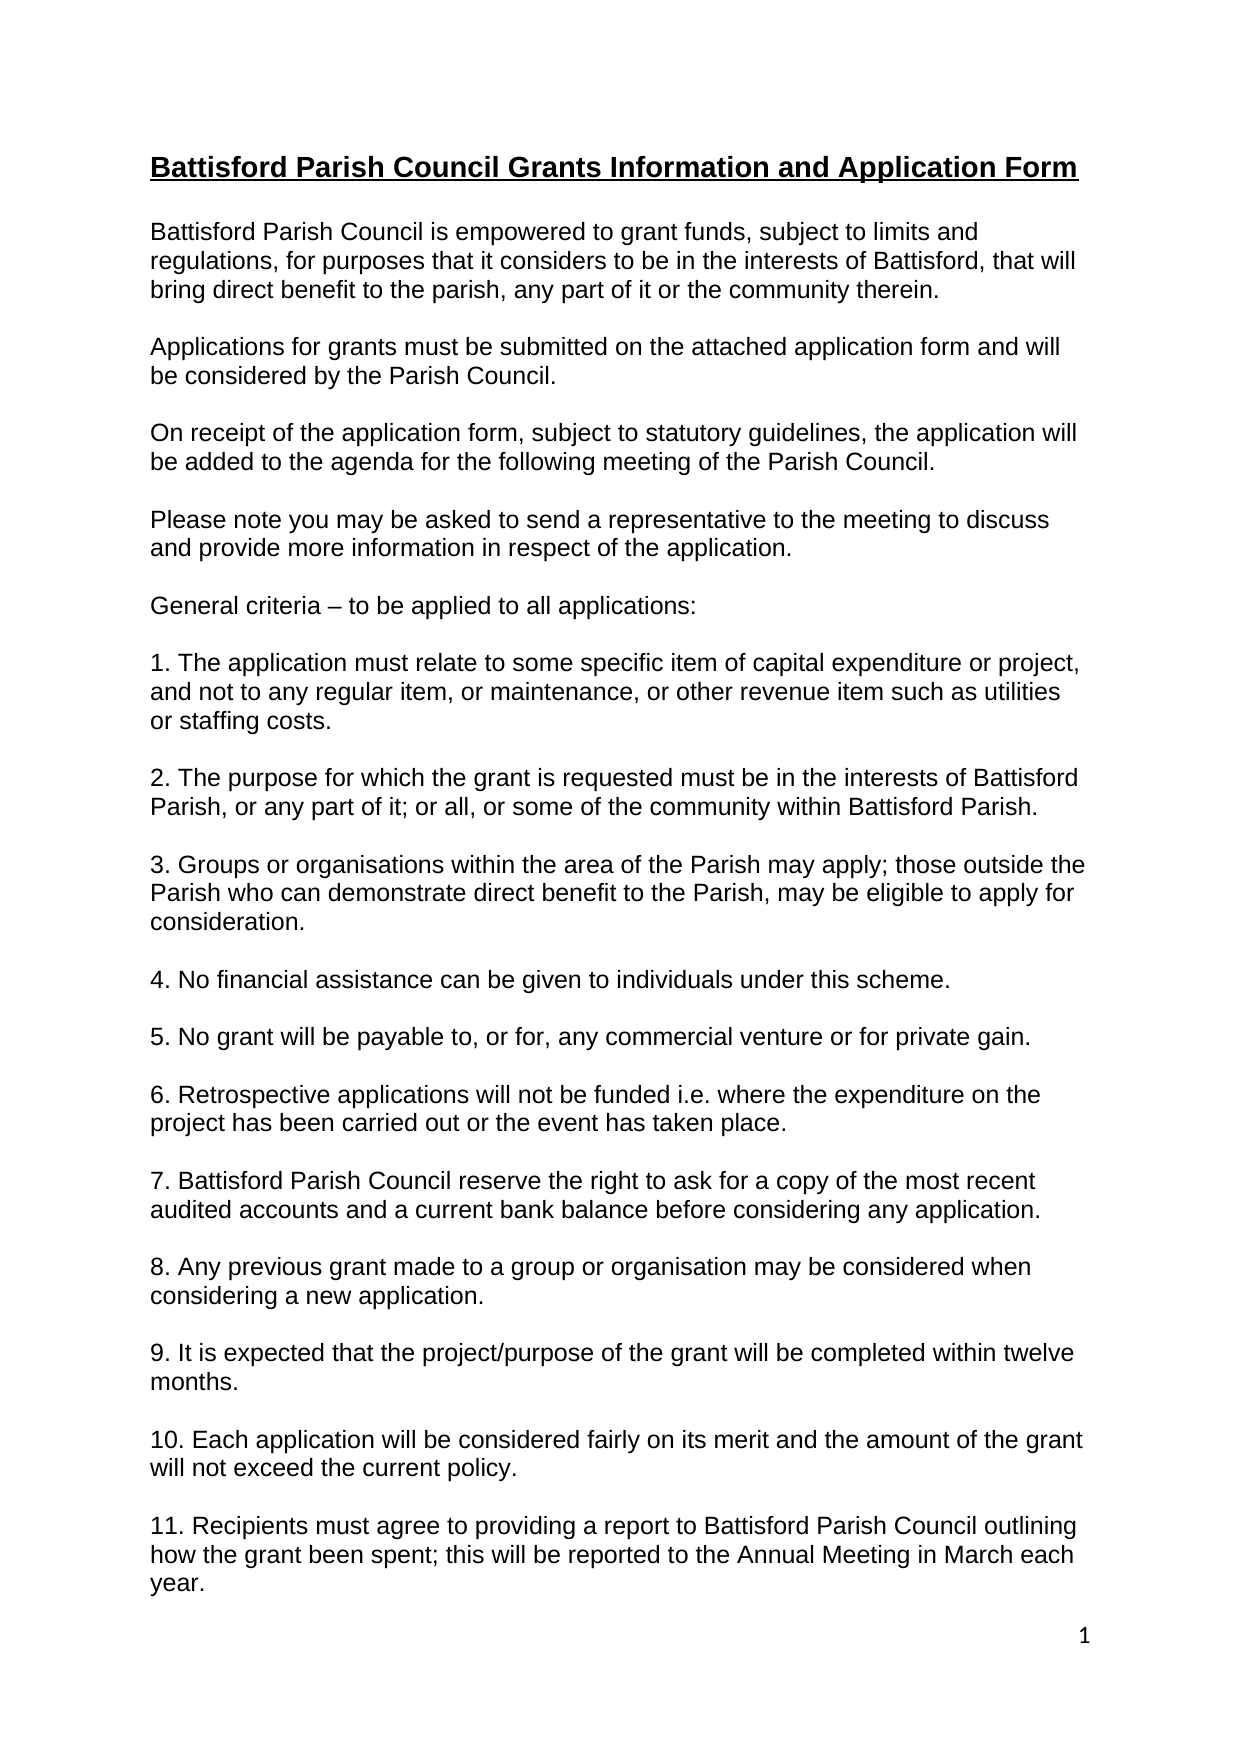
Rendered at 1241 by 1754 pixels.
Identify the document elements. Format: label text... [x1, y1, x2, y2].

text 9. It is expected that the project/purpose of the grant will be completed within twelve months. [150, 1338, 1090, 1396]
text On receipt of the application form, subject to statutory guidelines, the application will be added to the agenda for the following meeting of the Parish Council. [150, 418, 1090, 476]
text General criteria – to be applied to all applications: [150, 591, 1090, 619]
text Battisford Parish Council is empowered to grant funds, subject to limits and regulations, for purposes that it considers to be in the interests of Battisford, that will bring direct benefit to the parish, any part of it or the community therein. [150, 217, 1090, 303]
text 10. Each application will be considered fairly on its merit and the amount of the grant will not exceed the current policy. [150, 1424, 1090, 1482]
text 6. Retrospective applications will not be funded i.e. where the expenditure on the project has been carried out or the event has taken place. [150, 1079, 1090, 1137]
text 8. Any previous grant made to a group or organisation may be considered when considering a new application. [150, 1252, 1090, 1309]
text 7. Battisford Parish Council reserve the right to ask for a copy of the most recent audited accounts and a current bank balance before considering any application. [150, 1166, 1090, 1223]
text 4. No financial assistance can be given to individuals under this scheme. [150, 964, 1090, 993]
text 11. Recipients must agree to providing a report to Battisford Parish Council outlining how the grant been spent; this will be reported to the Annual Meeting in March each year. [150, 1511, 1090, 1597]
text Battisford Parish Council Grants Information and Application Form [150, 150, 1090, 183]
text 1. The application must relate to some specific item of capital expenditure or project, and not to any regular item, or maintenance, or other revenue item such as utilities or staffing costs. [150, 648, 1090, 734]
text Please note you may be asked to send a representative to the meeting to discuss and provide more information in respect of the application. [150, 504, 1090, 562]
text Applications for grants must be submitted on the attached application form and will be considered by the Parish Council. [150, 332, 1090, 389]
text 3. Groups or organisations within the area of the Parish may apply; those outside the Parish who can demonstrate direct benefit to the Parish, may be eligible to apply for consideration. [150, 849, 1090, 936]
text 2. The purpose for which the grant is requested must be in the interests of Battisford Parish, or any part of it; or all, or some of the community within Battisford Parish. [150, 763, 1090, 821]
text 5. No grant will be payable to, or for, any commercial venture or for private gain. [150, 1022, 1090, 1051]
